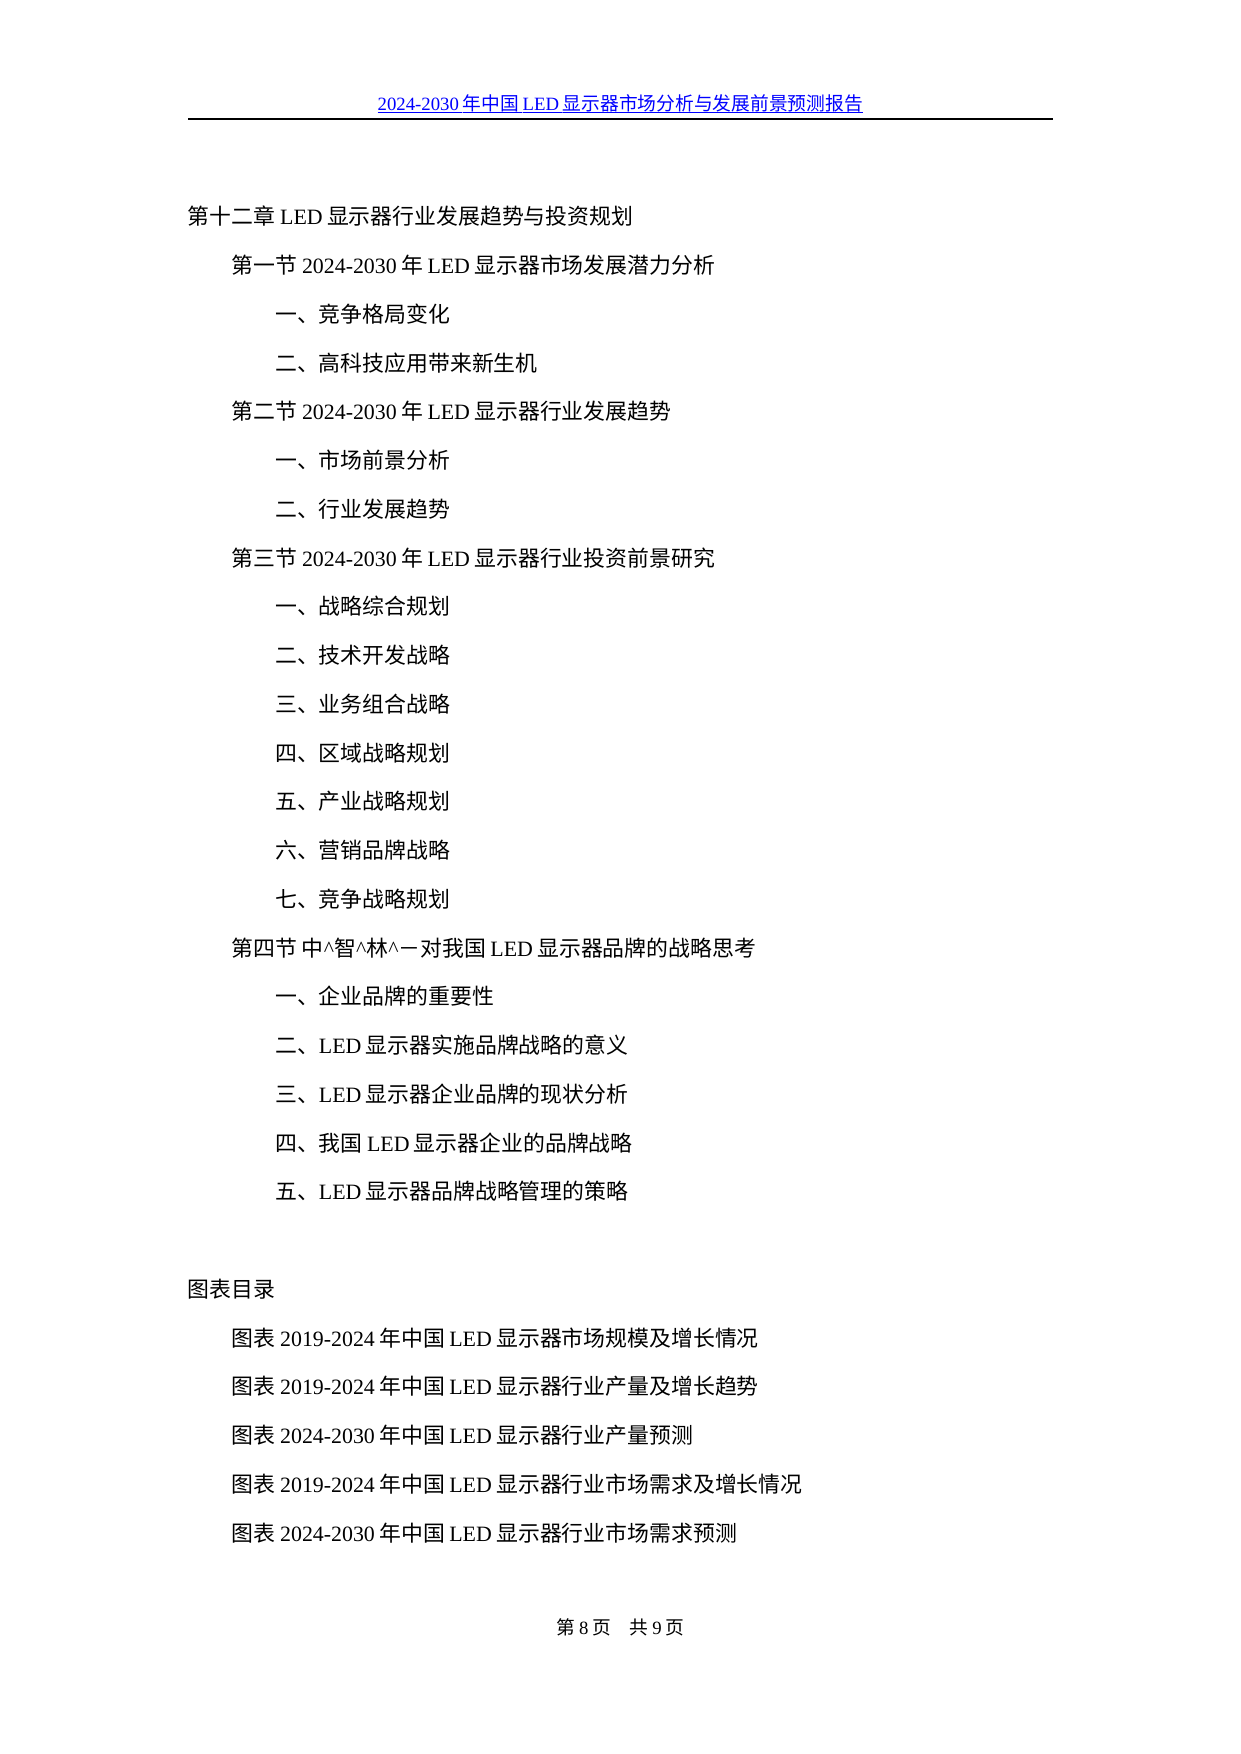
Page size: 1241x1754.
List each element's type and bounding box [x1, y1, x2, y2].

text [187, 150, 1053, 1548]
